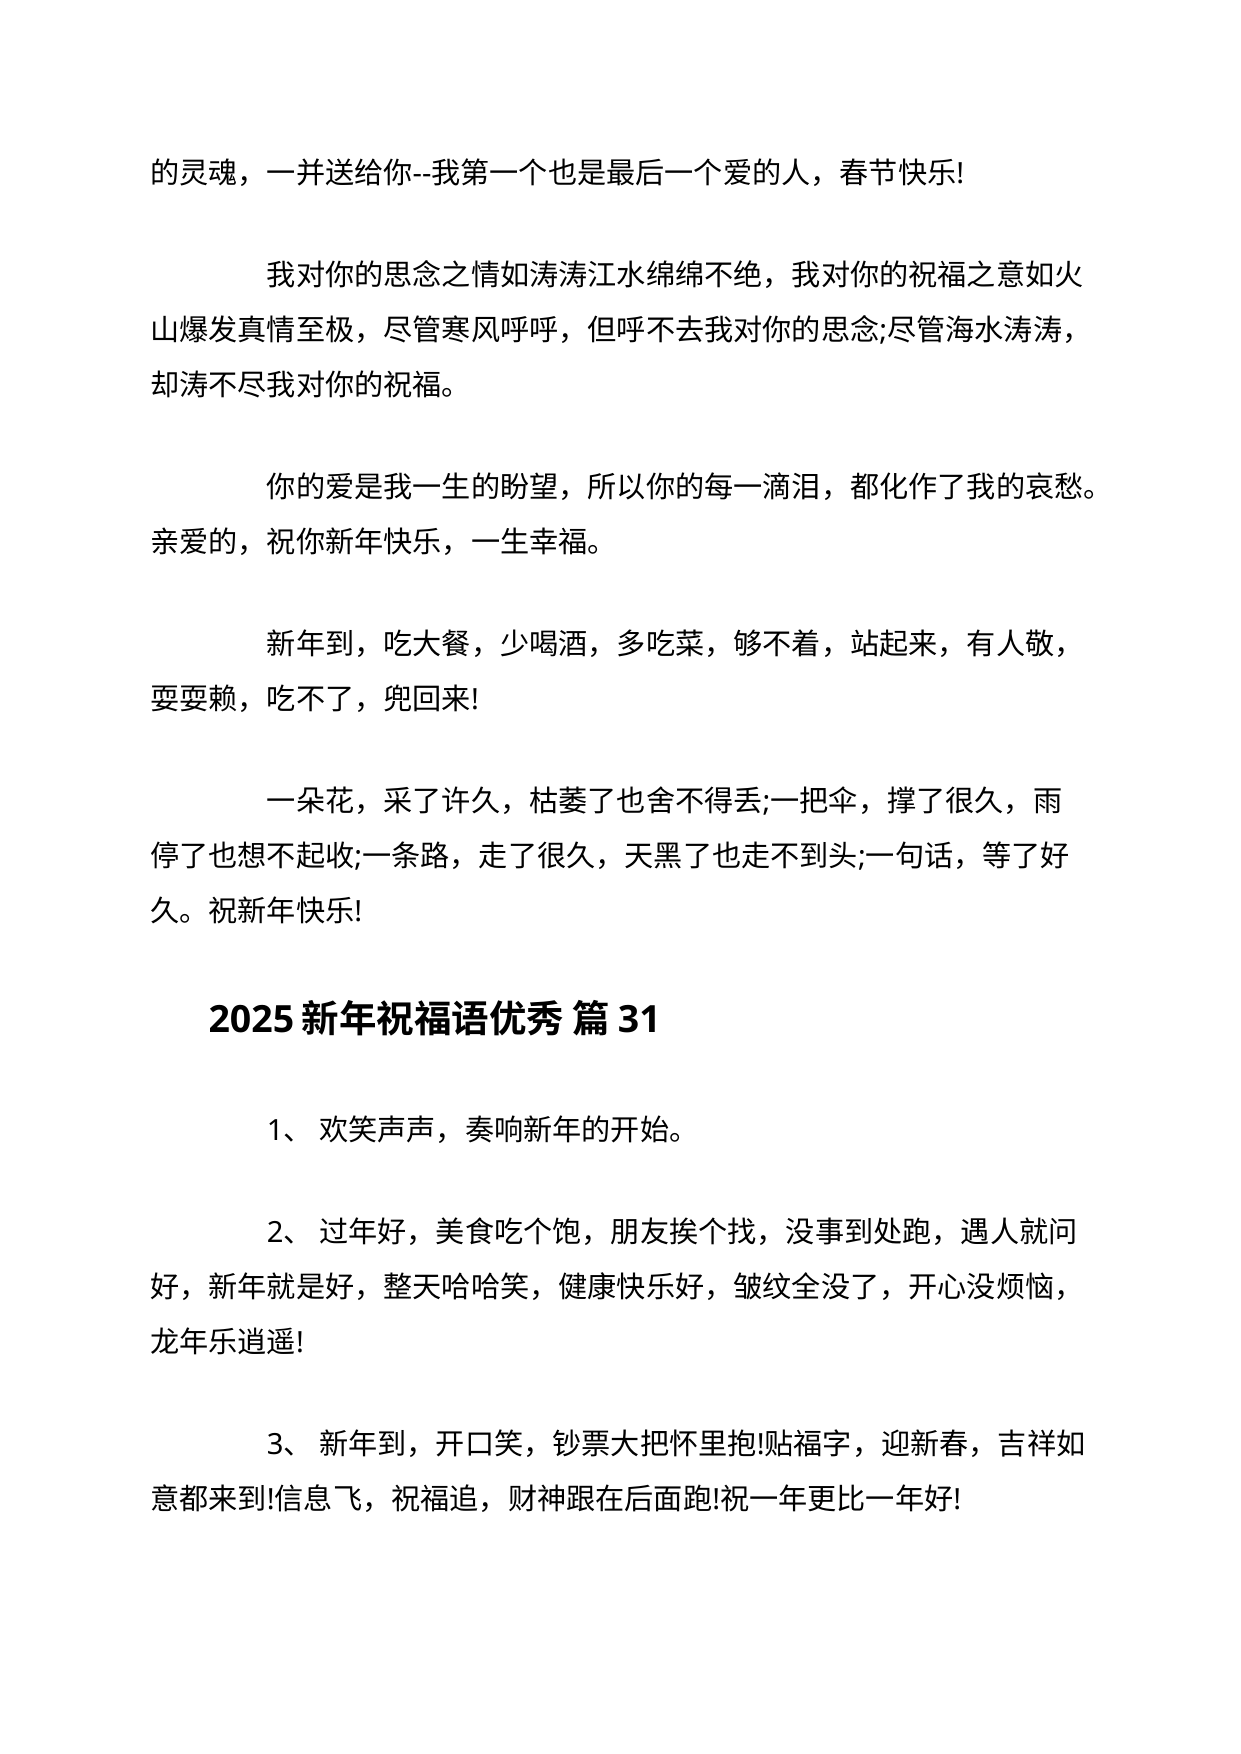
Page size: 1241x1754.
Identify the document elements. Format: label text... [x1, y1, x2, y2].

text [150, 150, 1090, 192]
text 一朵花，采了许久，枯萎了也舍不得丢;一把伞，撑了很久，雨停了也想不起收;一条路，走了很久，天黑了也走不到头;一句话，等了好久。祝新年快乐! [150, 777, 1090, 929]
text 3、 新年到，开口笑，钞票大把怀里抱!贴福字，迎新春，吉祥如意都来到!信息飞，祝福追，财神跟在后面跑!祝一年更比一年好! [150, 1421, 1090, 1518]
text 新年到，吃大餐，少喝酒，多吃菜，够不着，站起来，有人敬，耍耍赖，吃不了，兜回来! [150, 620, 1090, 718]
text 你的爱是我一生的盼望，所以你的每一滴泪，都化作了我的哀愁。亲爱的，祝你新年快乐，一生幸福。 [150, 464, 1090, 561]
text 我对你的思念之情如涛涛江水绵绵不绝，我对你的祝福之意如火山爆发真情至极，尽管寒风呼呼，但呼不去我对你的思念;尽管海水涛涛，却涛不尽我对你的祝福。 [150, 252, 1090, 404]
text 1、 欢笑声声，奏响新年的开始。 [150, 1107, 1090, 1149]
text 2、 过年好，美食吃个饱，朋友挨个找，没事到处跑，遇人就问好，新年就是好，整天哈哈笑，健康快乐好，皱纹全没了，开心没烦恼，龙年乐逍遥! [150, 1209, 1090, 1361]
text 2025新年祝福语优秀 篇31 [150, 989, 1090, 1044]
